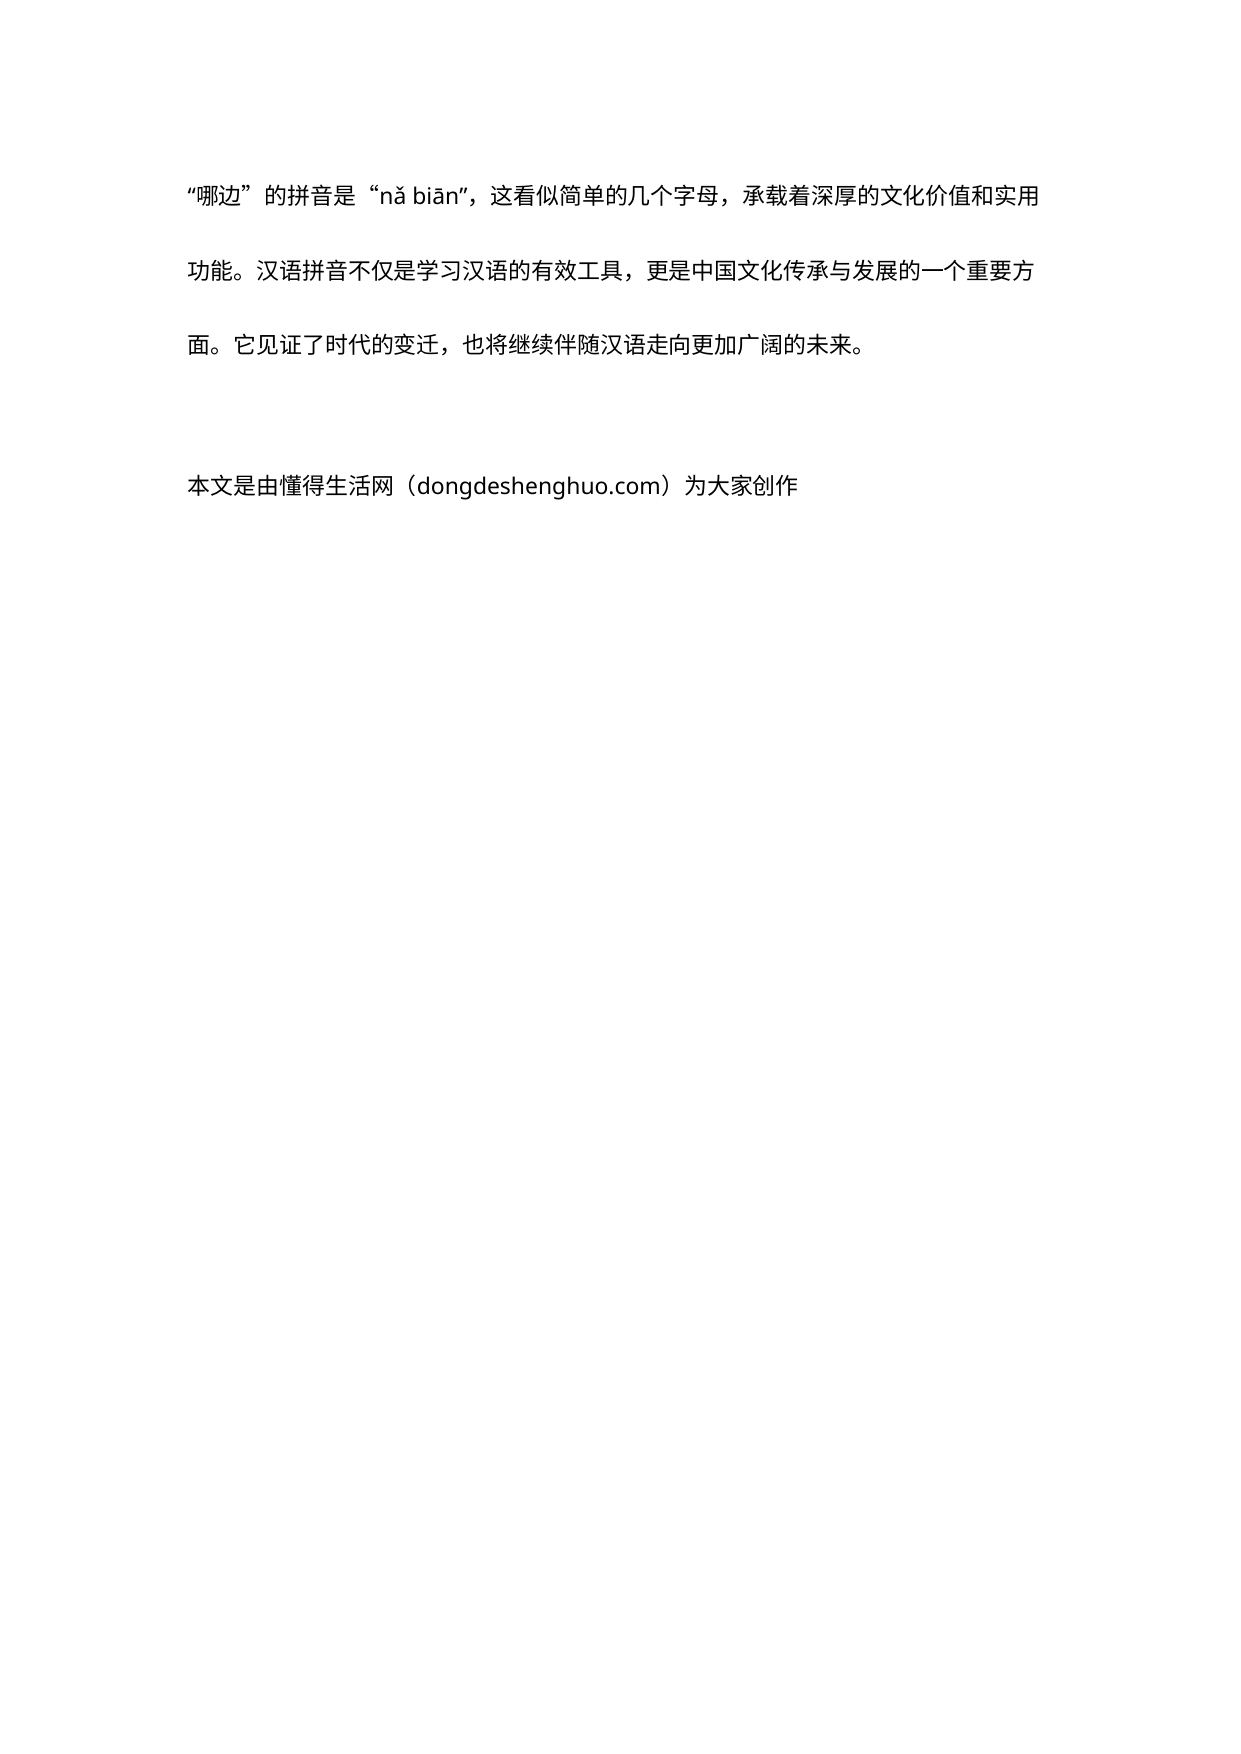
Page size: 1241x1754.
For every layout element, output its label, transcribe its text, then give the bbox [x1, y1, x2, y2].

text 本文是由懂得生活网（dongdeshenghuo.com）为大家创作 [187, 452, 1053, 517]
text “哪边”的拼音是“nǎ biān”，这看似简单的几个字母，承载着深厚的文化价值和实用功能。汉语拼音不仅是学习汉语的有效工具，更是中国文化传承与发展的一个重要方面。它见证了时代的变迁，也将继续伴随汉语走向更加广阔的未来。 [187, 162, 1053, 376]
